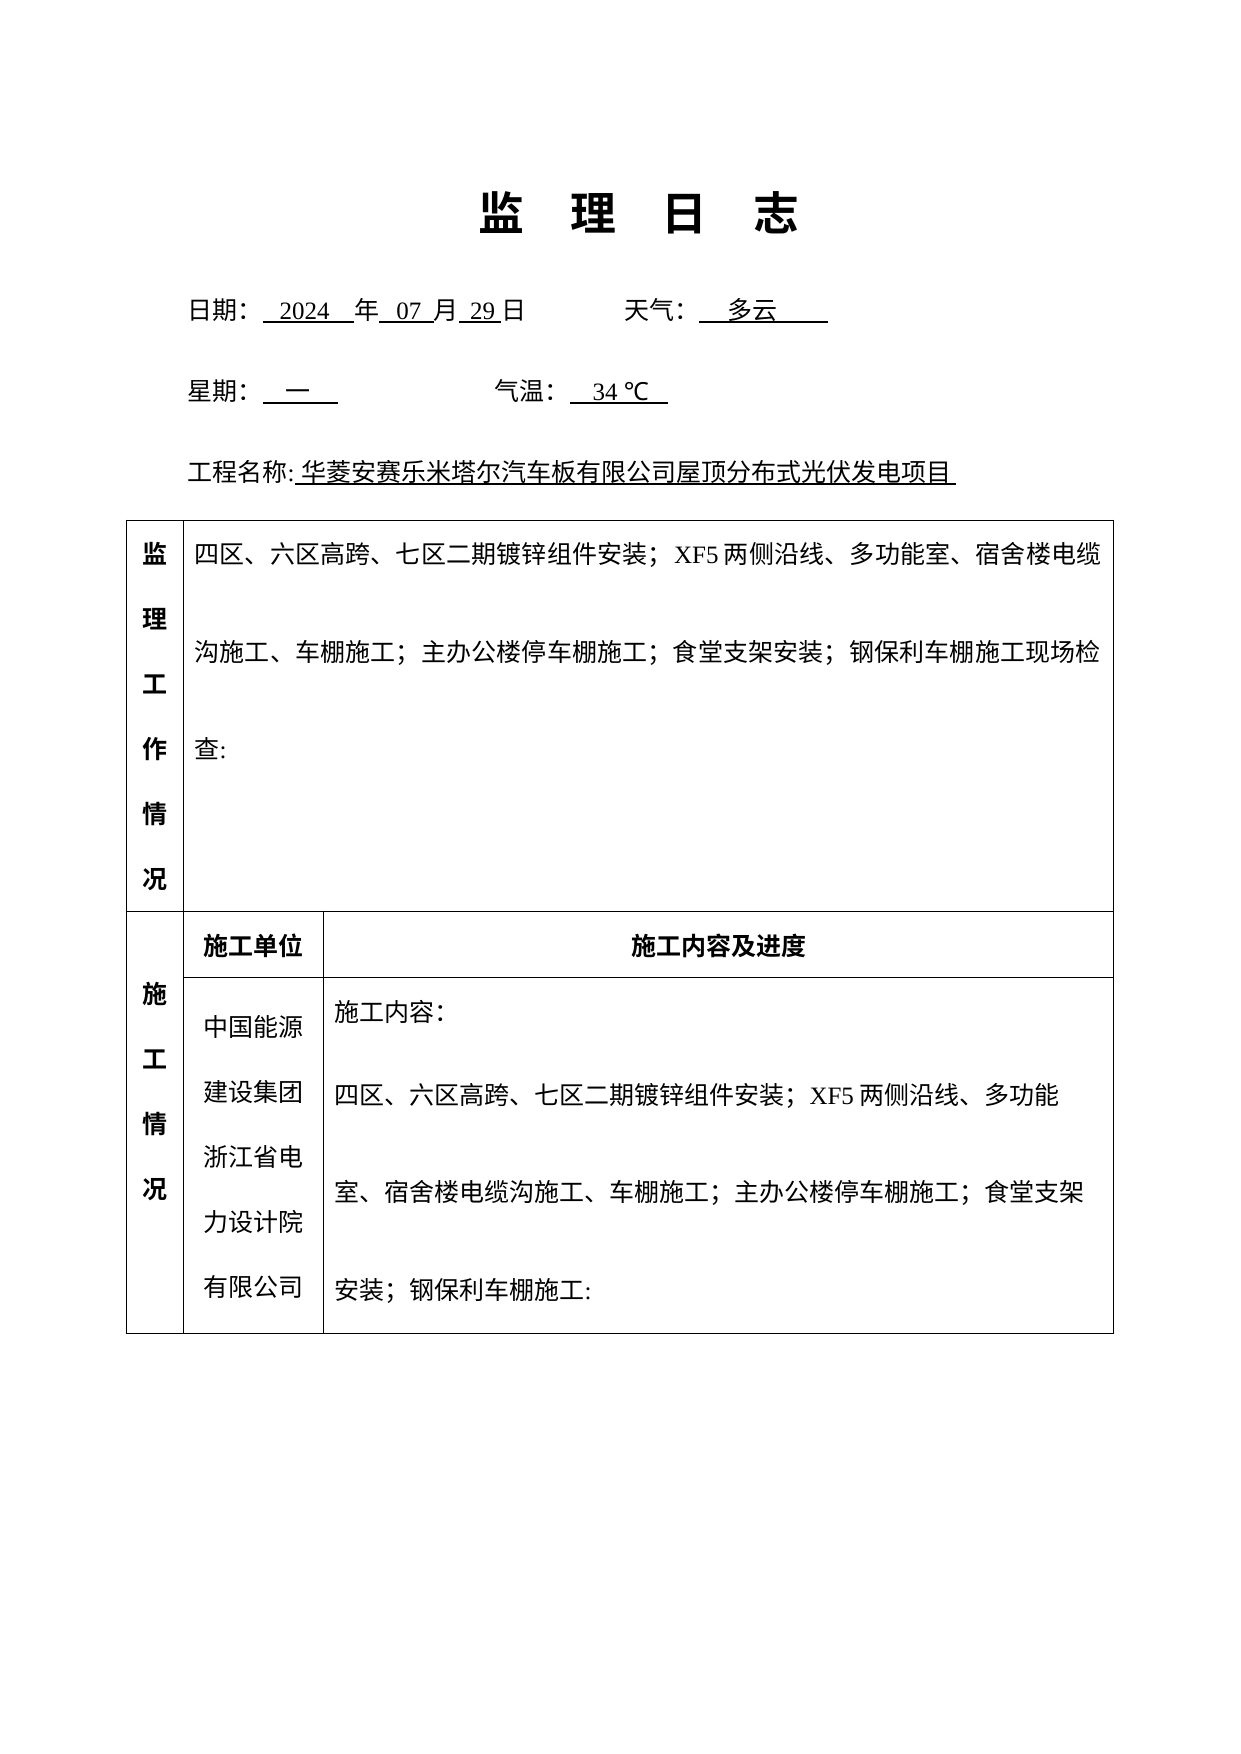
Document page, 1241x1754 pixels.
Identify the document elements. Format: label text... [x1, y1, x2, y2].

text 监 理 日 志 [187, 162, 1053, 259]
table_cell 施工情况 [127, 912, 183, 1333]
table_cell 施工内容： 四区、六区高跨、七区二期镀锌组件安装；XF5两侧沿线、多功能室、宿舍楼电缆沟施工、车棚施工；主办公楼停车棚施工；食堂支架安装；钢保利车棚施工: [324, 978, 1113, 1333]
text 星期： 一 气温： 34 ℃ [187, 357, 1053, 422]
table_header 四区、六区高跨、七区二期镀锌组件安装；XF5两侧沿线、多功能室、宿舍楼电缆沟施工、车棚施工；主办公楼停车棚施工；食堂支架安装；钢保利车棚施工现场检查: [184, 521, 1113, 911]
table_header 监理 工作 情 况 [127, 521, 183, 911]
table_cell 施工单位 [184, 912, 323, 977]
text 工程名称: 华菱安赛乐米塔尔汽车板有限公司屋顶分布式光伏发电项目 [187, 438, 1053, 503]
text 日期： 2024 年 07 月 29 日 天气： 多云 [187, 276, 1053, 341]
table_cell 中国能源建设集团浙江省电力设计院有限公司 [184, 978, 323, 1333]
table_cell 施工内容及进度 [324, 912, 1113, 977]
